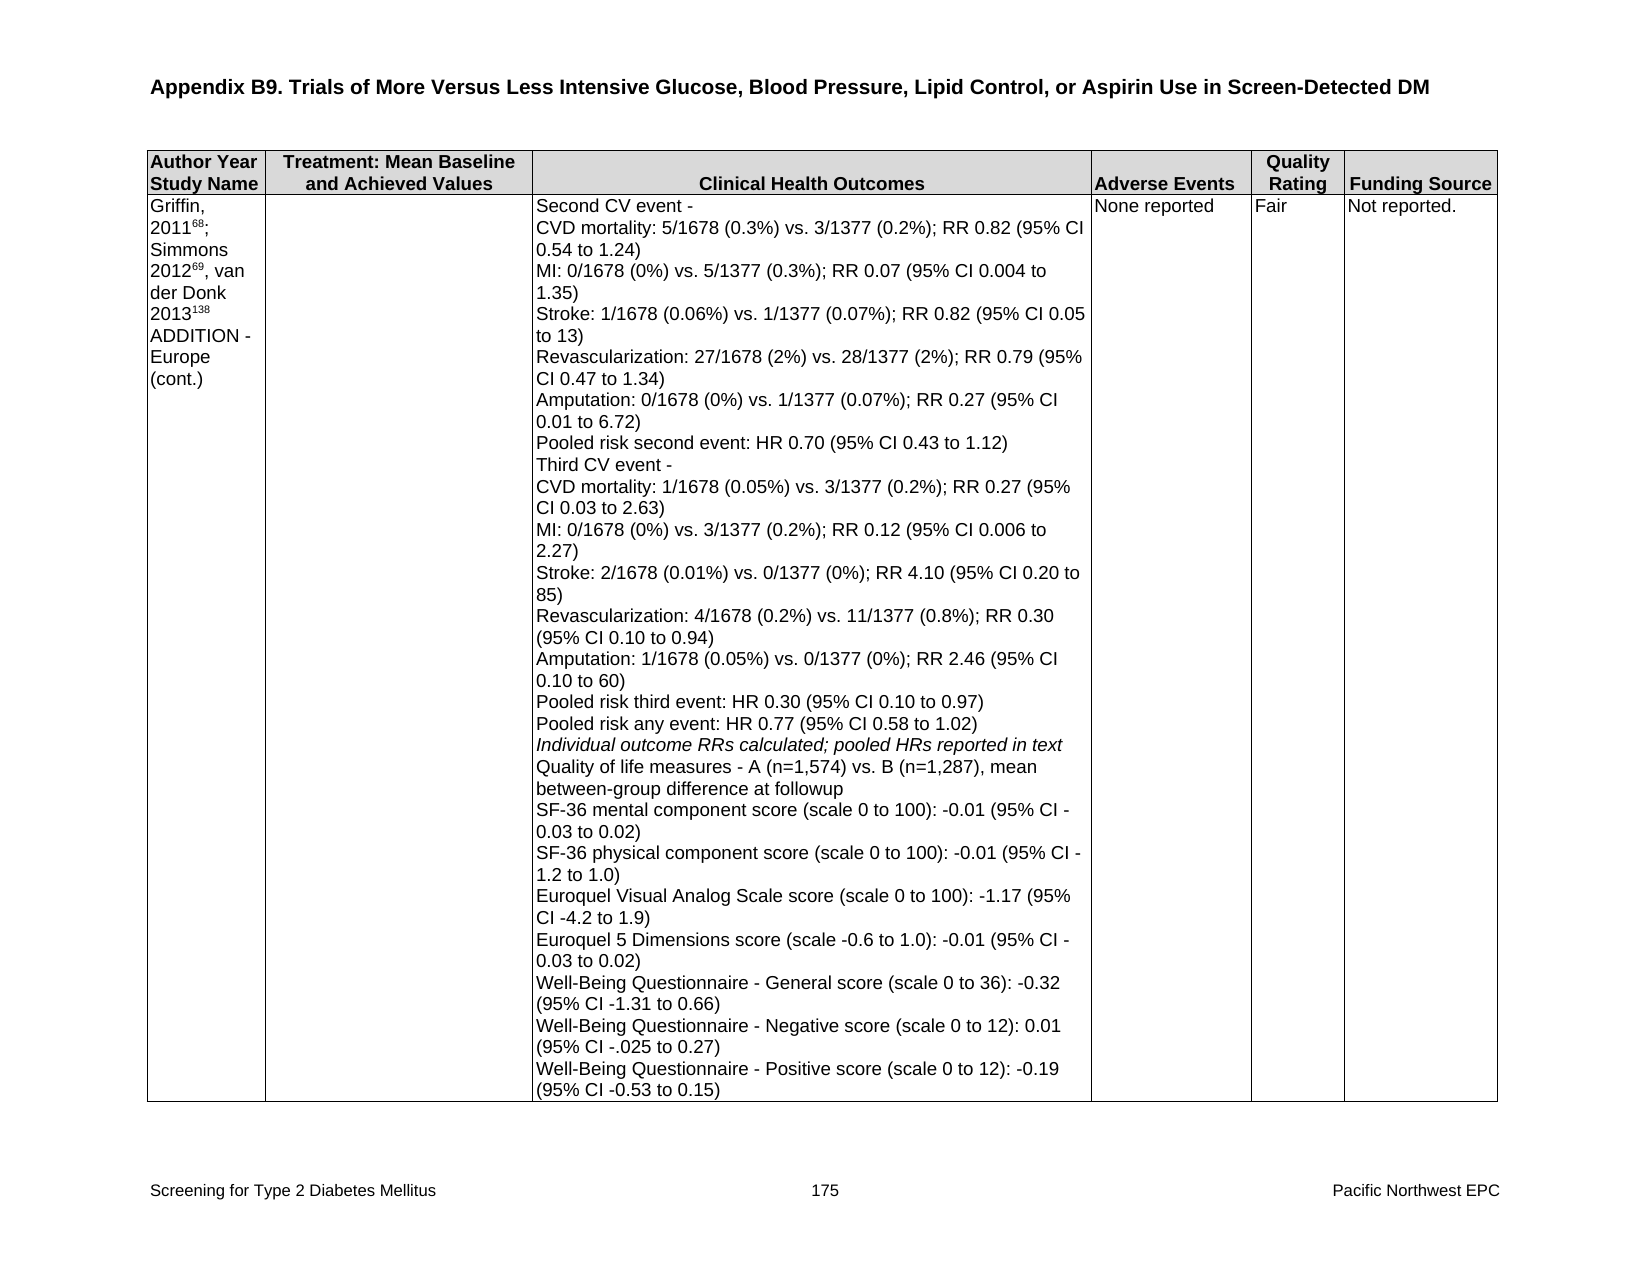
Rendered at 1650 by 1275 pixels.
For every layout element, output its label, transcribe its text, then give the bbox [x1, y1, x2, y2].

table_header Author Year Study Name [148, 151, 265, 194]
table_cell Fair [1252, 195, 1344, 1101]
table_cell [148, 195, 265, 1101]
table_header Funding Source [1345, 151, 1497, 194]
table_header Treatment: Mean Baseline and Achieved Values [266, 151, 532, 194]
table_cell [266, 195, 532, 1101]
table_cell Not reported. [1345, 195, 1497, 1101]
table_header Quality Rating [1252, 151, 1344, 194]
table_header Adverse Events [1092, 151, 1251, 194]
table_cell Second CV event - CVD mortality: 5/1678 (0.3%) vs. 3/1377 (0.2%); RR 0.82 (95% CI 0.54 to 1.24) MI: 0/1678 (0%) vs. 5/1377 (0.3%); RR 0.07 (95% CI 0.004 to 1.35) Stroke: 1/1678 (0.06%) vs. 1/1377 (0.07%); RR 0.82 (95% CI 0.05 to 13) Revascularization: 27/1678 (2%) vs. 28/1377 (2%); RR 0.79 (95% CI 0.47 to 1.34) Amputation: 0/1678 (0%) vs. 1/1377 (0.07%); RR 0.27 (95% CI 0.01 to 6.72) Pooled risk second event: HR 0.70 (95% CI 0.43 to 1.12) Third CV event - CVD mortality: 1/1678 (0.05%) vs. 3/1377 (0.2%); RR 0.27 (95% CI 0.03 to 2.63) MI: 0/1678 (0%) vs. 3/1377 (0.2%); RR 0.12 (95% CI 0.006 to 2.27) Stroke: 2/1678 (0.01%) vs. 0/1377 (0%); RR 4.10 (95% CI 0.20 to 85) Revascularization: 4/1678 (0.2%) vs. 11/1377 (0.8%); RR 0.30 (95% CI 0.10 to 0.94) Amputation: 1/1678 (0.05%) vs. 0/1377 (0%); RR 2.46 (95% CI 0.10 to 60) Pooled risk third event: HR 0.30 (95% CI 0.10 to 0.97) Pooled risk any event: HR 0.77 (95% CI 0.58 to 1.02) Individual outcome RRs calculated; pooled HRs reported in text Quality of life measures - A (n=1,574) vs. B (n=1,287), mean between-group difference at followup SF-36 mental component score (scale 0 to 100): -0.01 (95% CI -0.03 to 0.02) SF-36 physical component score (scale 0 to 100): -0.01 (95% CI -1.2 to 1.0) Euroquel Visual Analog Scale score (scale 0 to 100): -1.17 (95% CI -4.2 to 1.9) Euroquel 5 Dimensions score (scale -0.6 to 1.0): -0.01 (95% CI -0.03 to 0.02) Well-Being Questionnaire - General score (scale 0 to 36): -0.32 (95% CI -1.31 to 0.66) Well-Being Questionnaire - Negative score (scale 0 to 12): 0.01 (95% CI -.025 to 0.27) Well-Being Questionnaire - Positive score (scale 0 to 12): -0.19 (95% CI -0.53 to 0.15) [533, 195, 1091, 1101]
table_header Clinical Health Outcomes [533, 151, 1091, 194]
table_cell None reported [1092, 195, 1251, 1101]
